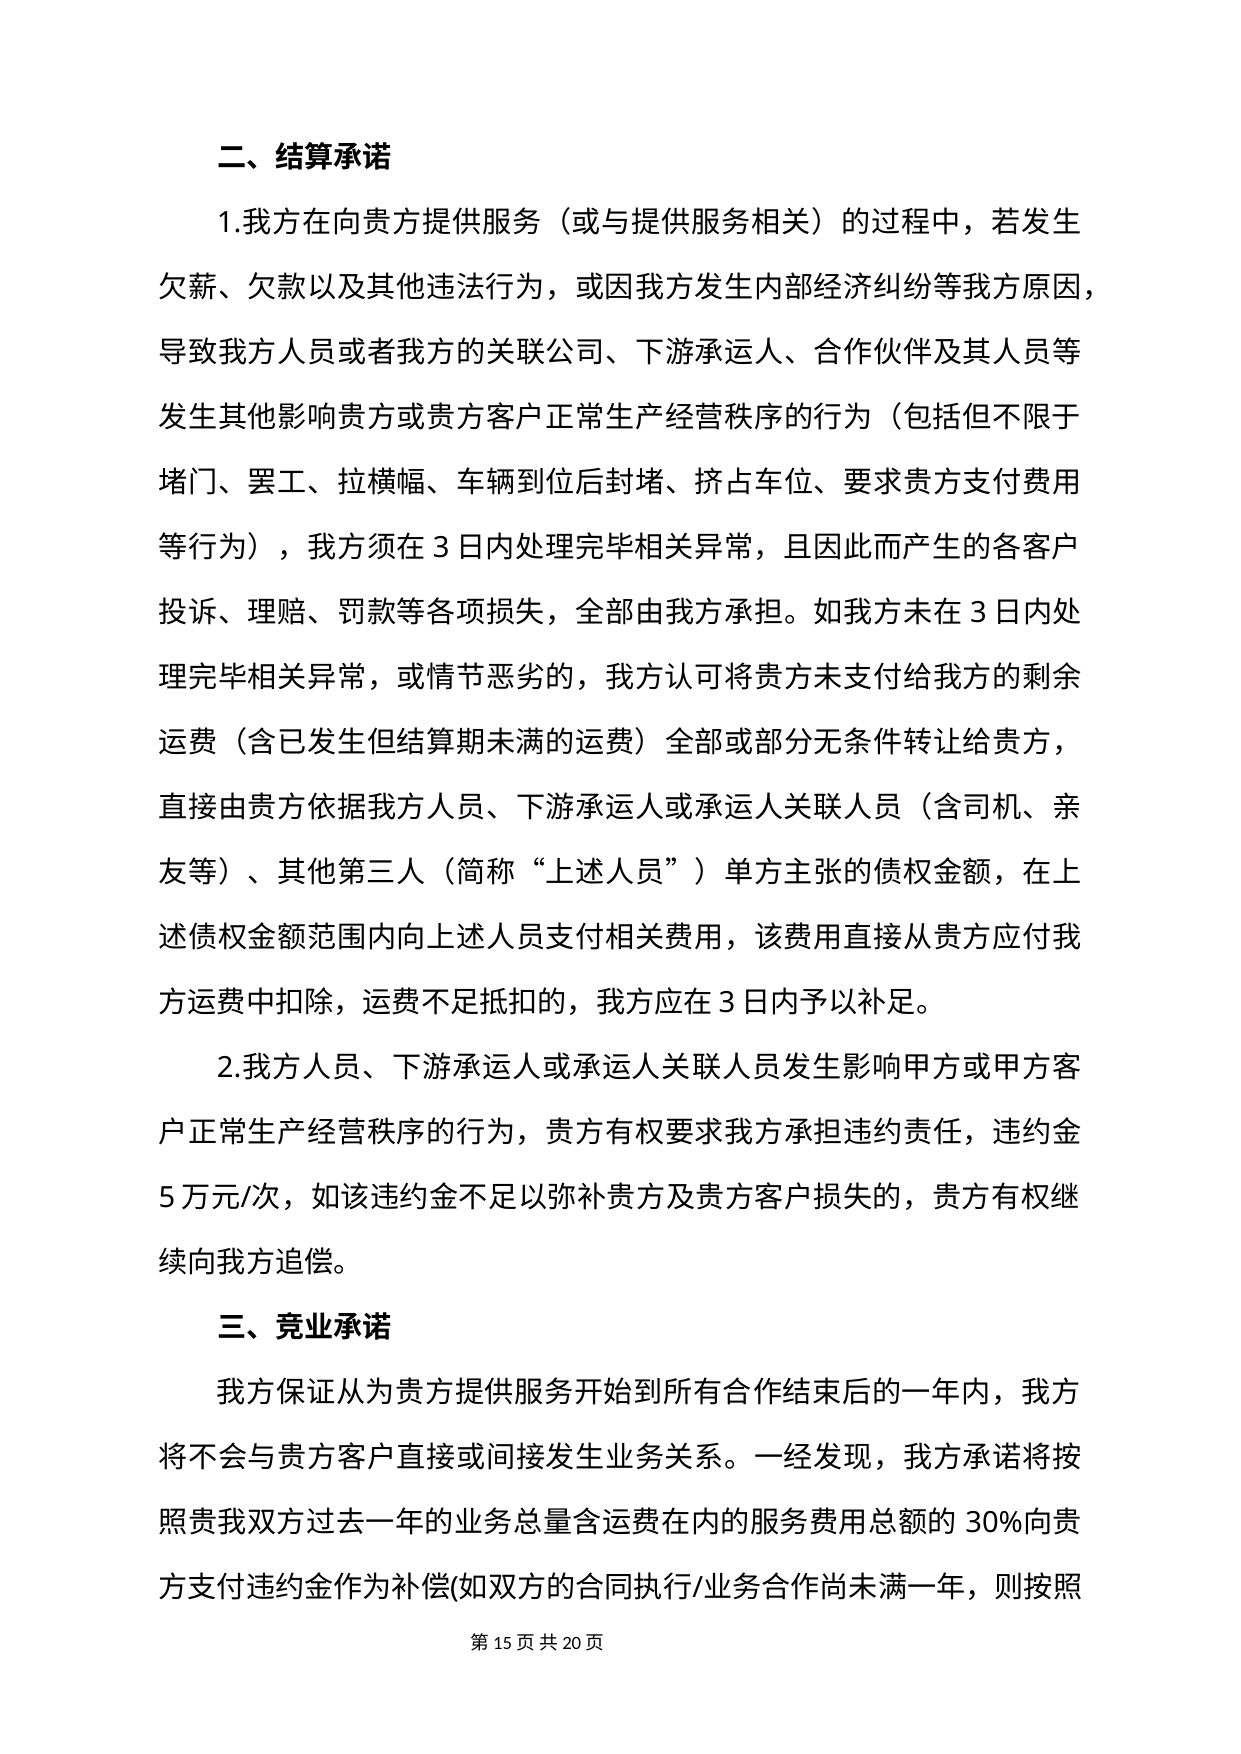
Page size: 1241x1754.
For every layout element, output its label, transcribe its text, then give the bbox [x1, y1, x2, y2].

text 1.我方在向贵方提供服务（或与提供服务相关）的过程中，若发生欠薪、欠款以及其他违法行为，或因我方发生内部经济纠纷等我方原因，导致我方人员或者我方的关联公司、下游承运人、合作伙伴及其人员等发生其他影响贵方或贵方客户正常生产经营秩序的行为（包括但不限于堵门、罢工、拉横幅、车辆到位后封堵、挤占车位、要求贵方支付费用等行为），我方须在3日内处理完毕相关异常，且因此而产生的各客户投诉、理赔、罚款等各项损失，全部由我方承担。如我方未在3日内处理完毕相关异常，或情节恶劣的，我方认可将贵方未支付给我方的剩余运费（含已发生但结算期未满的运费）全部或部分无条件转让给贵方，直接由贵方依据我方人员、下游承运人或承运人关联人员（含司机、亲友等）、其他第三人（简称“上述人员”）单方主张的债权金额，在上述债权金额范围内向上述人员支付相关费用，该费用直接从贵方应付我方运费中扣除，运费不足抵扣的，我方应在3日内予以补足。 [158, 187, 1082, 1032]
text 三、竞业承诺 [158, 1292, 1082, 1357]
text 二、结算承诺 [158, 122, 1082, 187]
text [158, 1357, 1082, 1617]
text 2.我方人员、下游承运人或承运人关联人员发生影响甲方或甲方客户正常生产经营秩序的行为，贵方有权要求我方承担违约责任，违约金 5万元/次，如该违约金不足以弥补贵方及贵方客户损失的，贵方有权继续向我方追偿。 [158, 1032, 1082, 1292]
